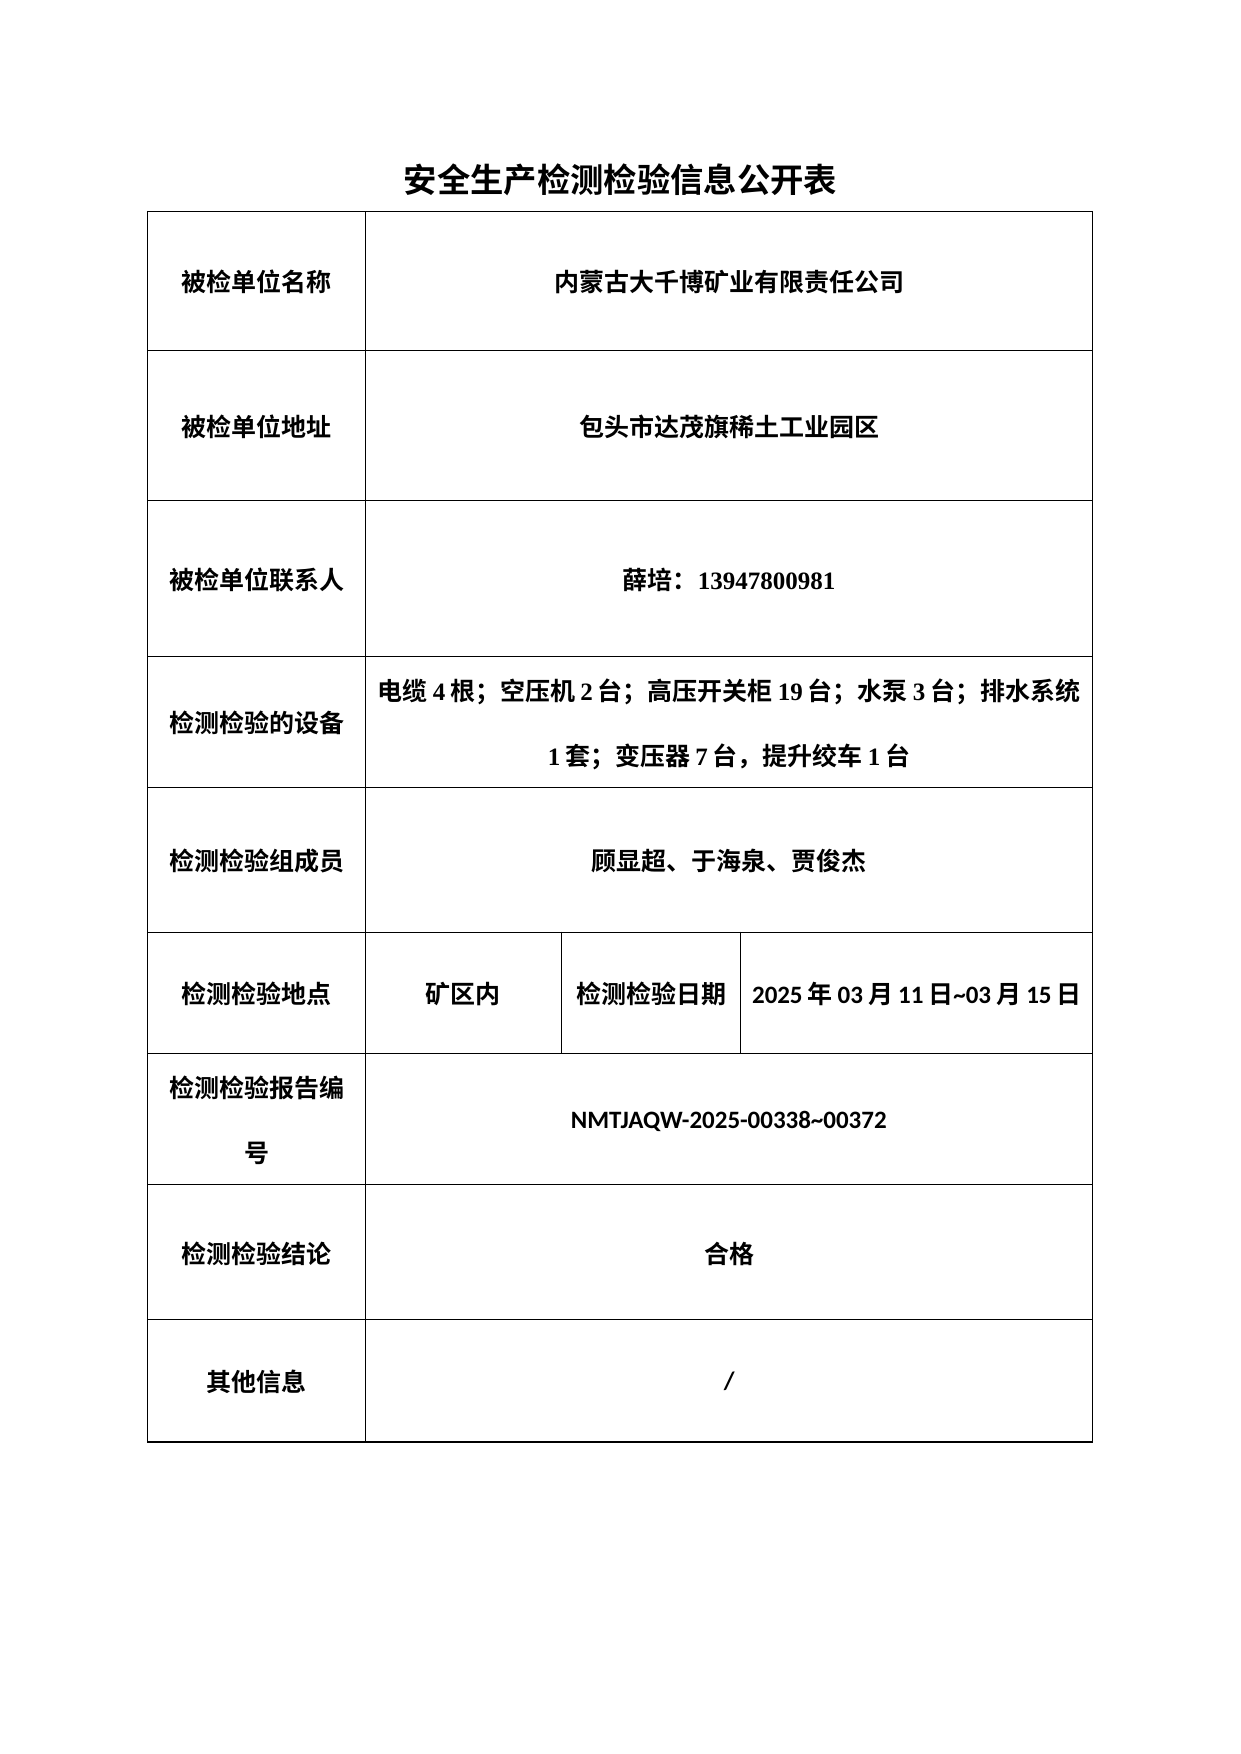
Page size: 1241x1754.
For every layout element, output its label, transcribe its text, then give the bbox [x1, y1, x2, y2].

table_cell 检测检验的设备 [148, 657, 365, 787]
table_cell 其他信息 [148, 1320, 365, 1441]
table_cell / [366, 1320, 1092, 1441]
table_cell 顾显超、于海泉、贾俊杰 [366, 788, 1092, 932]
table_cell 电缆4根；空压机2台；高压开关柜19台；水泵3台；排水系统1套；变压器7台，提升绞车1台 [366, 657, 1092, 787]
table_cell 被检单位联系人 [148, 501, 365, 656]
table_cell 检测检验地点 [148, 933, 365, 1053]
table_cell 检测检验日期 [562, 933, 740, 1053]
table_cell 包头市达茂旗稀土工业园区 [366, 351, 1092, 500]
table_cell NMTJAQW-2025-00338~00372 [366, 1054, 1092, 1184]
table_cell 薛培：13947800981 [366, 501, 1092, 656]
table_cell 检测检验组成员 [148, 788, 365, 932]
table_header 被检单位名称 [148, 212, 365, 349]
table_cell 检测检验报告编号 [148, 1054, 365, 1184]
table_cell 矿区内 [366, 933, 561, 1053]
table_cell 被检单位地址 [148, 351, 365, 500]
table_header 内蒙古大千博矿业有限责任公司 [366, 212, 1092, 349]
table_cell 合格 [366, 1185, 1092, 1319]
table_cell 2025年03月11日~03月15日 [741, 933, 1092, 1053]
text 安全生产检测检验信息公开表 [148, 146, 1092, 211]
table_cell 检测检验结论 [148, 1185, 365, 1319]
